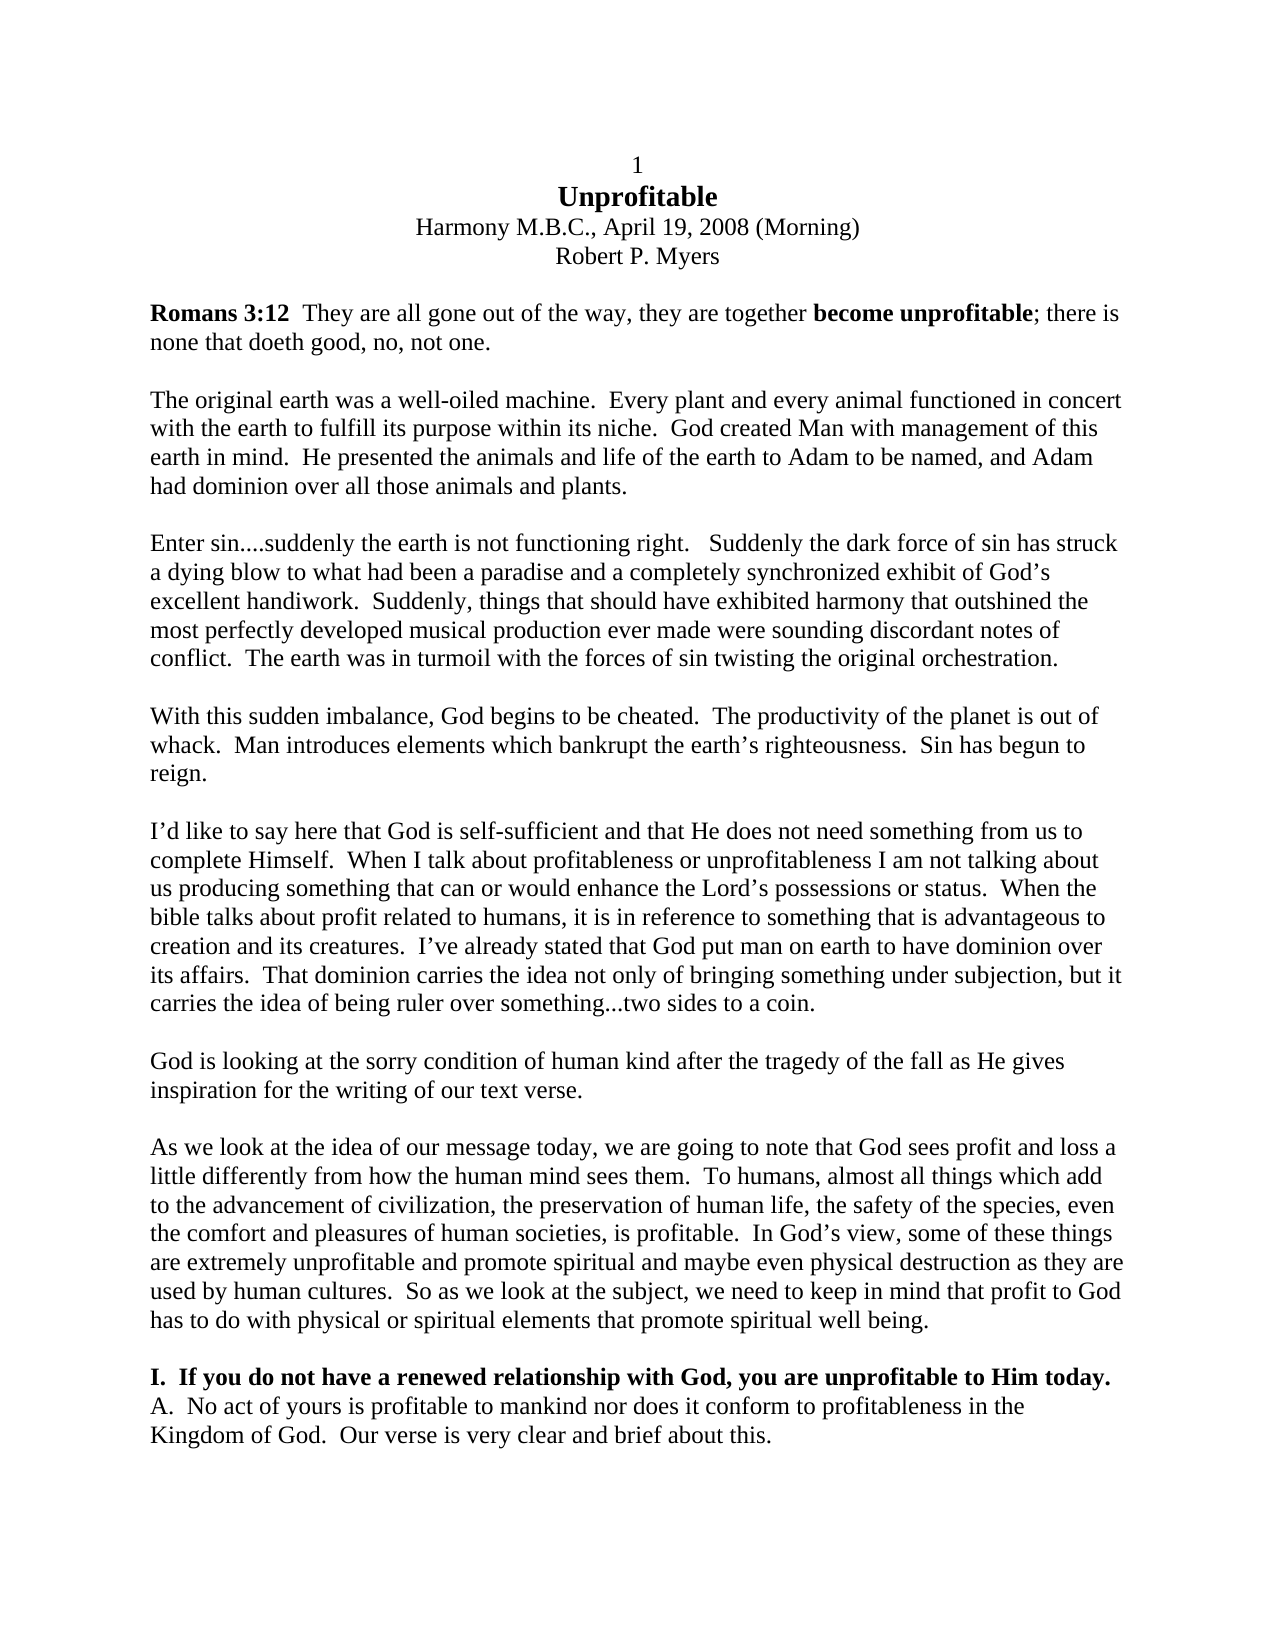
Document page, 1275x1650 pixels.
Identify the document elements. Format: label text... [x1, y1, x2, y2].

text Romans 3:12 They are all gone out of the way, they are together become unprofitable; there is none that doeth good, no, not one. [150, 298, 1125, 356]
text God is looking at the sorry condition of human kind after the tragedy of the fall as He gives inspiration for the writing of our text verse. [150, 1046, 1125, 1103]
text I. If you do not have a renewed relationship with God, you are unprofitable to Him today. [150, 1362, 1125, 1391]
text Unprofitable [150, 150, 1125, 212]
text As we look at the idea of our message today, we are going to note that God sees profit and loss a little differently from how the human mind sees them. To humans, almost all things which add to the advancement of civilization, the preservation of human life, the safety of the species, even the comfort and pleasures of human societies, is profitable. In God’s view, some of these things are extremely unprofitable and promote spiritual and maybe even physical destruction as they are used by human cultures. So as we look at the subject, we need to keep in mind that profit to God has to do with physical or spiritual elements that promote spiritual well being. [150, 1132, 1125, 1333]
text Robert P. Myers [150, 241, 1125, 270]
text Harmony M.B.C., April 19, 2008 (Morning) [150, 212, 1125, 241]
text With this sudden imbalance, God begins to be cheated. The productivity of the planet is out of whack. Man introduces elements which bankrupt the earth’s righteousness. Sin has begun to reign. [150, 701, 1125, 787]
text Enter sin....suddenly the earth is not functioning right. Suddenly the dark force of sin has struck a dying blow to what had been a paradise and a completely synchronized exhibit of God’s excellent handiwork. Suddenly, things that should have exhibited harmony that outshined the most perfectly developed musical production ever made were sounding discordant notes of conflict. The earth was in turmoil with the forces of sin twisting the original orchestration. [150, 528, 1125, 672]
text A. No act of yours is profitable to mankind nor does it conform to profitableness in the Kingdom of God. Our verse is very clear and brief about this. [150, 1391, 1125, 1448]
text I’d like to say here that God is self-sufficient and that He does not need something from us to complete Himself. When I talk about profitableness or unprofitableness I am not talking about us producing something that can or would enhance the Lord’s possessions or status. When the bible talks about profit related to humans, it is in reference to something that is advantageous to creation and its creatures. I’ve already stated that God put man on earth to have dominion over its affairs. That dominion carries the idea not only of bringing something under subjection, but it carries the idea of being ruler over something...two sides to a coin. [150, 816, 1125, 1017]
text The original earth was a well-oiled machine. Every plant and every animal functioned in concert with the earth to fulfill its purpose within its niche. God created Man with management of this earth in mind. He presented the animals and life of the earth to Adam to be named, and Adam had dominion over all those animals and plants. [150, 385, 1125, 500]
